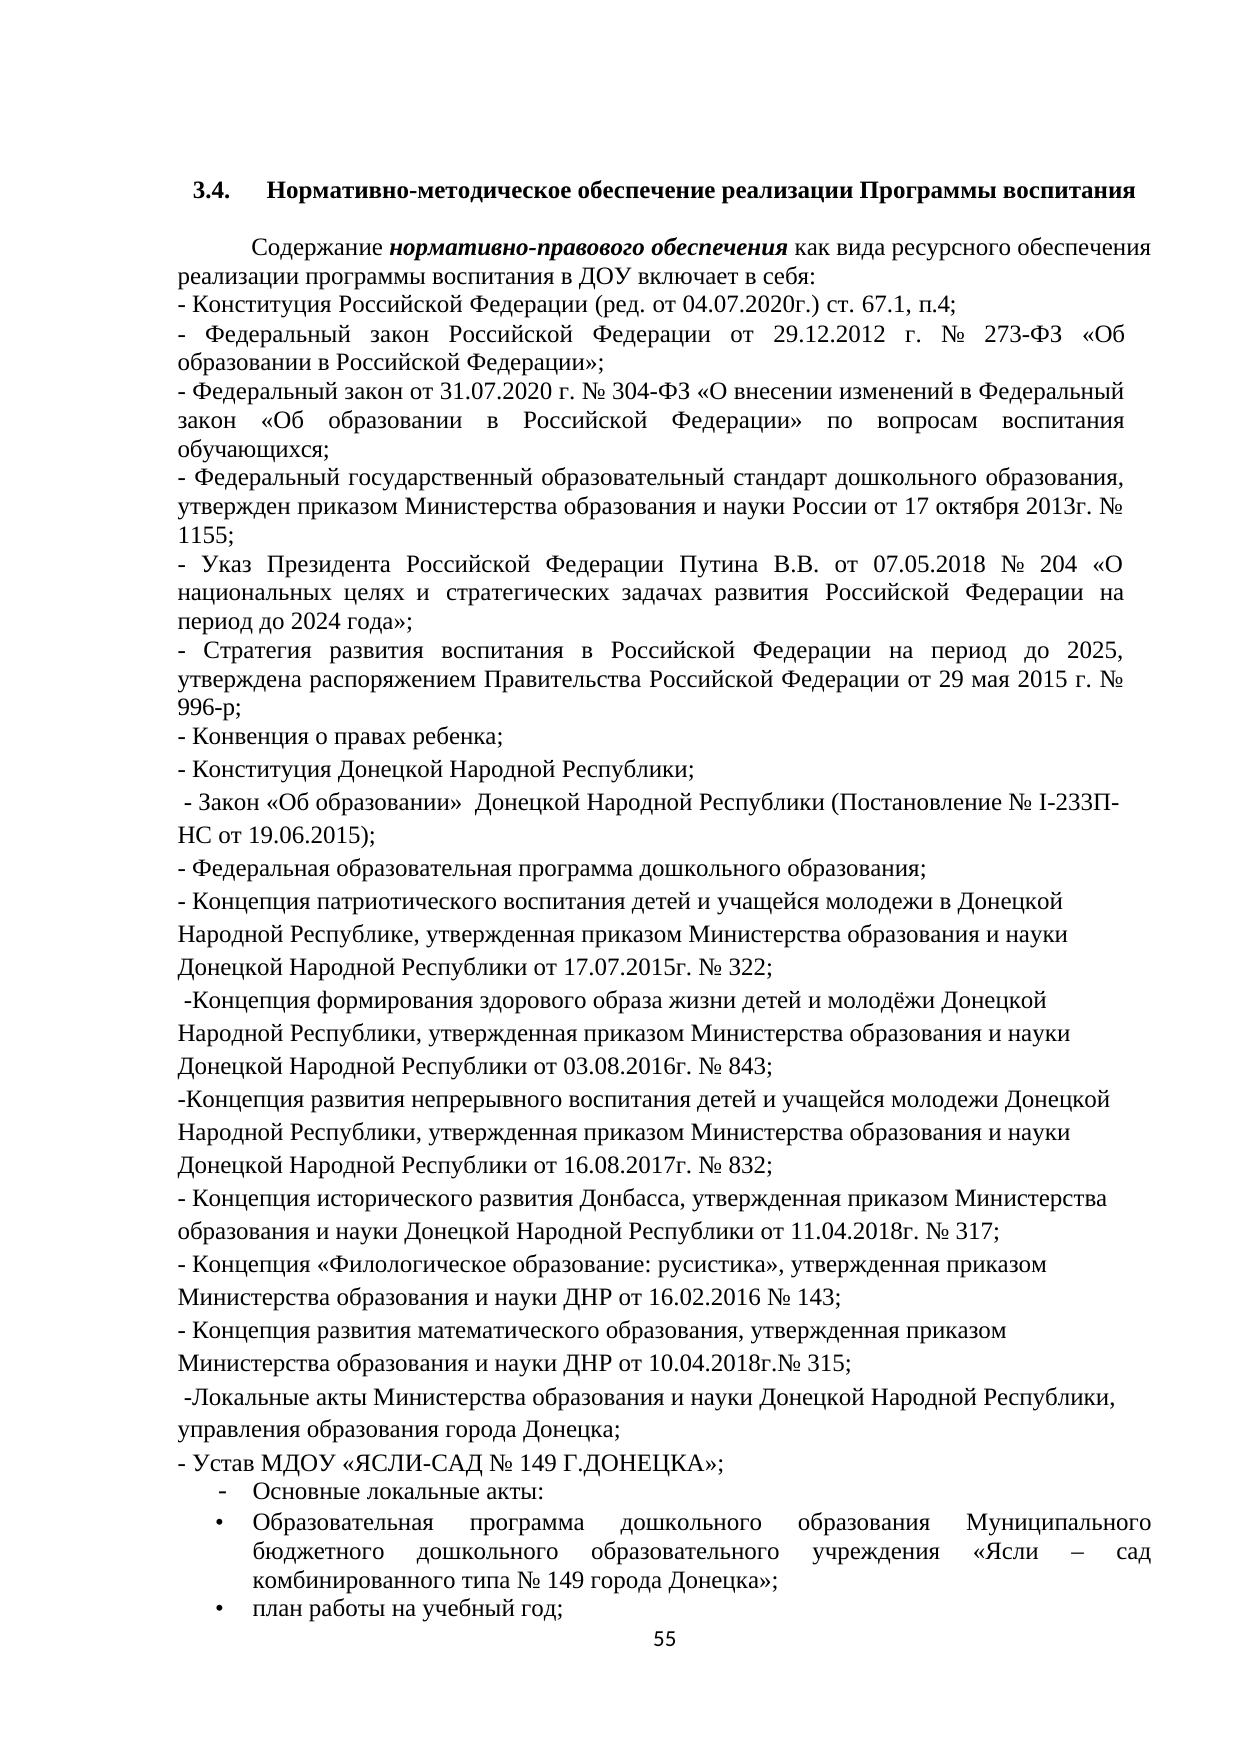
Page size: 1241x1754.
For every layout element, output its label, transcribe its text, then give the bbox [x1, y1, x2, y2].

text 3.4. Нормативно-методическое обеспечение реализации Программы воспитания [177, 175, 1152, 204]
text - Конституция Российской Федерации (ред. от 04.07.2020г.) ст. 67.1, п.4; [177, 290, 1152, 319]
text - Конвенция о правах ребенка; [177, 721, 1152, 750]
text - Федеральный закон Российской Федерации от 29.12.2012 г. № 273-ФЗ «Об образовании в Российской Федерации»; [177, 319, 1126, 376]
text - Закон «Об образовании» Донецкой Народной Республики (Постановление № I-233П-НС от 19.06.2015); [177, 787, 1152, 849]
text - Стратегия развития воспитания в Российской Федерации на период до 2025, утверждена распоряжением Правительства Российской Федерации от 29 мая 2015 г. № 996-р; [177, 635, 1124, 721]
list Образовательная программа дошкольного образования Муниципального бюджетного дошкольного образовательного учреждения «Ясли – сад комбинированного типа № 149 города Донецка»; [215, 1507, 1152, 1593]
text - Федеральная образовательная программа дошкольного образования; - Концепция патриотического воспитания детей и учащейся молодежи в Донецкой Народной Республике, утвержденная приказом Министерства образования и науки Донецкой Народной Республики от 17.07.2015г. № 322; [177, 853, 1152, 981]
text -Локальные акты Министерства образования и науки Донецкой Народной Республики, управления образования города Донецка; [177, 1382, 1152, 1443]
text - Конституция Донецкой Народной Республики; [177, 754, 1152, 783]
list план работы на учебный год; [215, 1593, 1152, 1622]
text Содержание нормативно-правового обеспечения как вида ресурсного обеспечения реализации программы воспитания в ДОУ включает в себя: [177, 232, 1152, 290]
text - Концепция исторического развития Донбасса, утвержденная приказом Министерства образования и науки Донецкой Народной Республики от 11.04.2018г. № 317; [177, 1183, 1152, 1245]
text - Указ Президента Российской Федерации Путина В.В. от 07.05.2018 № 204 «О национальных целях и стратегических задачах развития Российской Федерации на период до 2024 года»; [177, 549, 1124, 635]
list Основные локальные акты: [215, 1476, 1152, 1507]
text -Концепция развития непрерывного воспитания детей и учащейся молодежи Донецкой Народной Республики, утвержденная приказом Министерства образования и науки Донецкой Народной Республики от 16.08.2017г. № 832; [177, 1084, 1152, 1179]
text - Федеральный государственный образовательный стандарт дошкольного образования, утвержден приказом Министерства образования и науки России от 17 октября 2013г. № 1155; [177, 462, 1124, 549]
text - Устав МДОУ «ЯСЛИ-САД № 149 Г.ДОНЕЦКА»; [177, 1448, 1152, 1476]
text - Концепция «Филологическое образование: русистика», утвержденная приказом Министерства образования и науки ДНР от 16.02.2016 № 143; [177, 1249, 1152, 1311]
text - Федеральный закон от 31.07.2020 г. № 304-ФЗ «О внесении изменений в Федеральный закон «Об образовании в Российской Федерации» по вопросам воспитания обучающихся; [177, 376, 1125, 462]
text -Концепция формирования здорового образа жизни детей и молодёжи Донецкой Народной Республики, утвержденная приказом Министерства образования и науки Донецкой Народной Республики от 03.08.2016г. № 843; [177, 985, 1152, 1080]
text - Концепция развития математического образования, утвержденная приказом Министерства образования и науки ДНР от 10.04.2018г.№ 315; [177, 1316, 1152, 1377]
